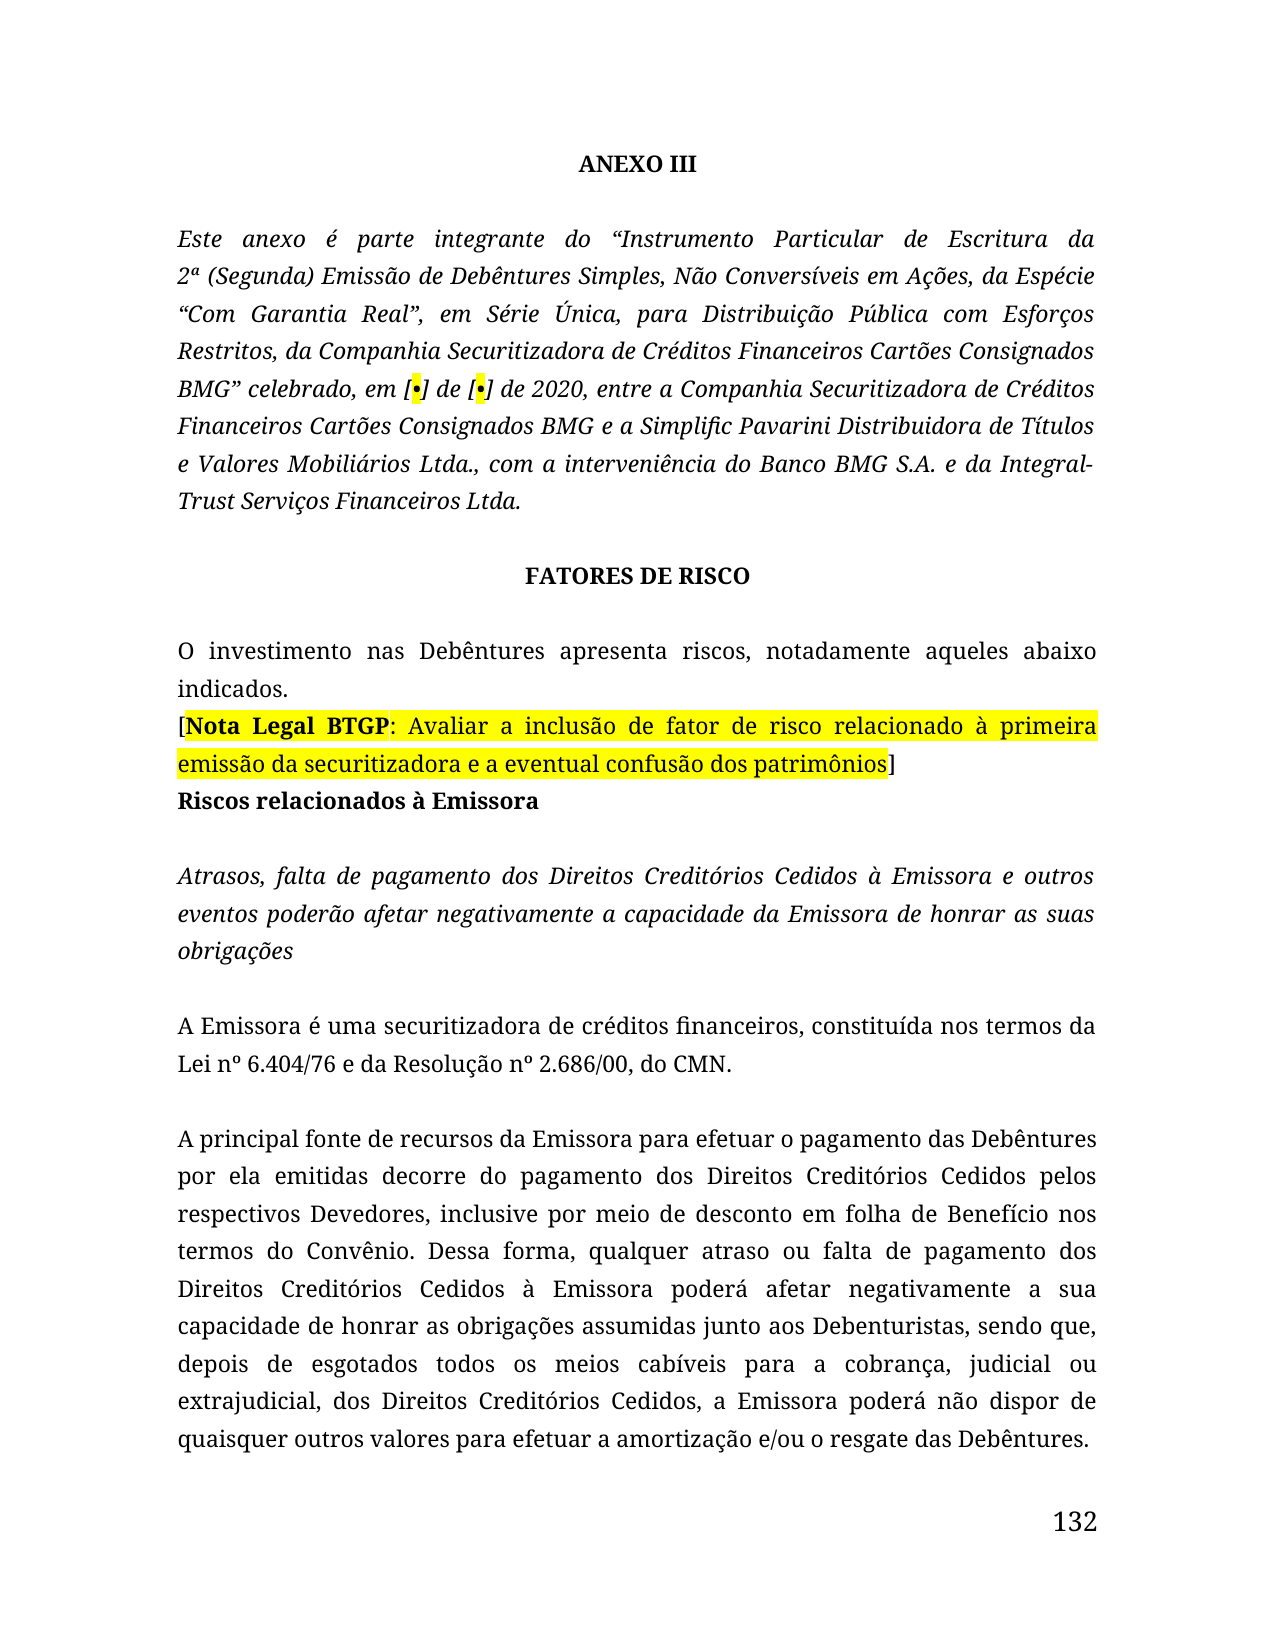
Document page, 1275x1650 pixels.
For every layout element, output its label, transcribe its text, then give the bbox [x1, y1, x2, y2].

text Este anexo é parte integrante do “Instrumento Particular de Escritura da 2ª (Segunda) Emissão de Debêntures Simples, Não Conversíveis em Ações, da Espécie “Com Garantia Real”, em Série Única, para Distribuição Pública com Esforços Restritos, da Companhia Securitizadora de Créditos Financeiros Cartões Consignados BMG” celebrado, em [•] de [•] de 2020, entre a Companhia Securitizadora de Créditos Financeiros Cartões Consignados BMG e a Simplific Pavarini Distribuidora de Títulos e Valores Mobiliários Ltda., com a interveniência do Banco BMG S.A. e da Integral-Trust Serviços Financeiros Ltda. [177, 223, 1098, 516]
text O investimento nas Debêntures apresenta riscos, notadamente aqueles abaixo indicados. [177, 635, 1098, 704]
text A Emissora é uma securitizadora de créditos financeiros, constituída nos termos da Lei nº 6.404/76 e da Resolução nº 2.686/00, do CMN. [177, 1010, 1098, 1079]
text ANEXO III [177, 148, 1098, 179]
text A principal fonte de recursos da Emissora para efetuar o pagamento das Debêntures por ela emitidas decorre do pagamento dos Direitos Creditórios Cedidos pelos respectivos Devedores, inclusive por meio de desconto em folha de Benefício nos termos do Convênio. Dessa forma, qualquer atraso ou falta de pagamento dos Direitos Creditórios Cedidos à Emissora poderá afetar negativamente a sua capacidade de honrar as obrigações assumidas junto aos Debenturistas, sendo que, depois de esgotados todos os meios cabíveis para a cobrança, judicial ou extrajudicial, dos Direitos Creditórios Cedidos, a Emissora poderá não dispor de quaisquer outros valores para efetuar a amortização e/ou o resgate das Debêntures. [177, 1123, 1098, 1454]
text FATORES DE RISCO [177, 560, 1098, 591]
text Atrasos, falta de pagamento dos Direitos Creditórios Cedidos à Emissora e outros eventos poderão afetar negativamente a capacidade da Emissora de honrar as suas obrigações [177, 860, 1098, 966]
text Riscos relacionados à Emissora [177, 785, 1098, 816]
text [Nota Legal BTGP: Avaliar a inclusão de fator de risco relacionado à primeira emissão da securitizadora e a eventual confusão dos patrimônios] [177, 710, 1098, 779]
